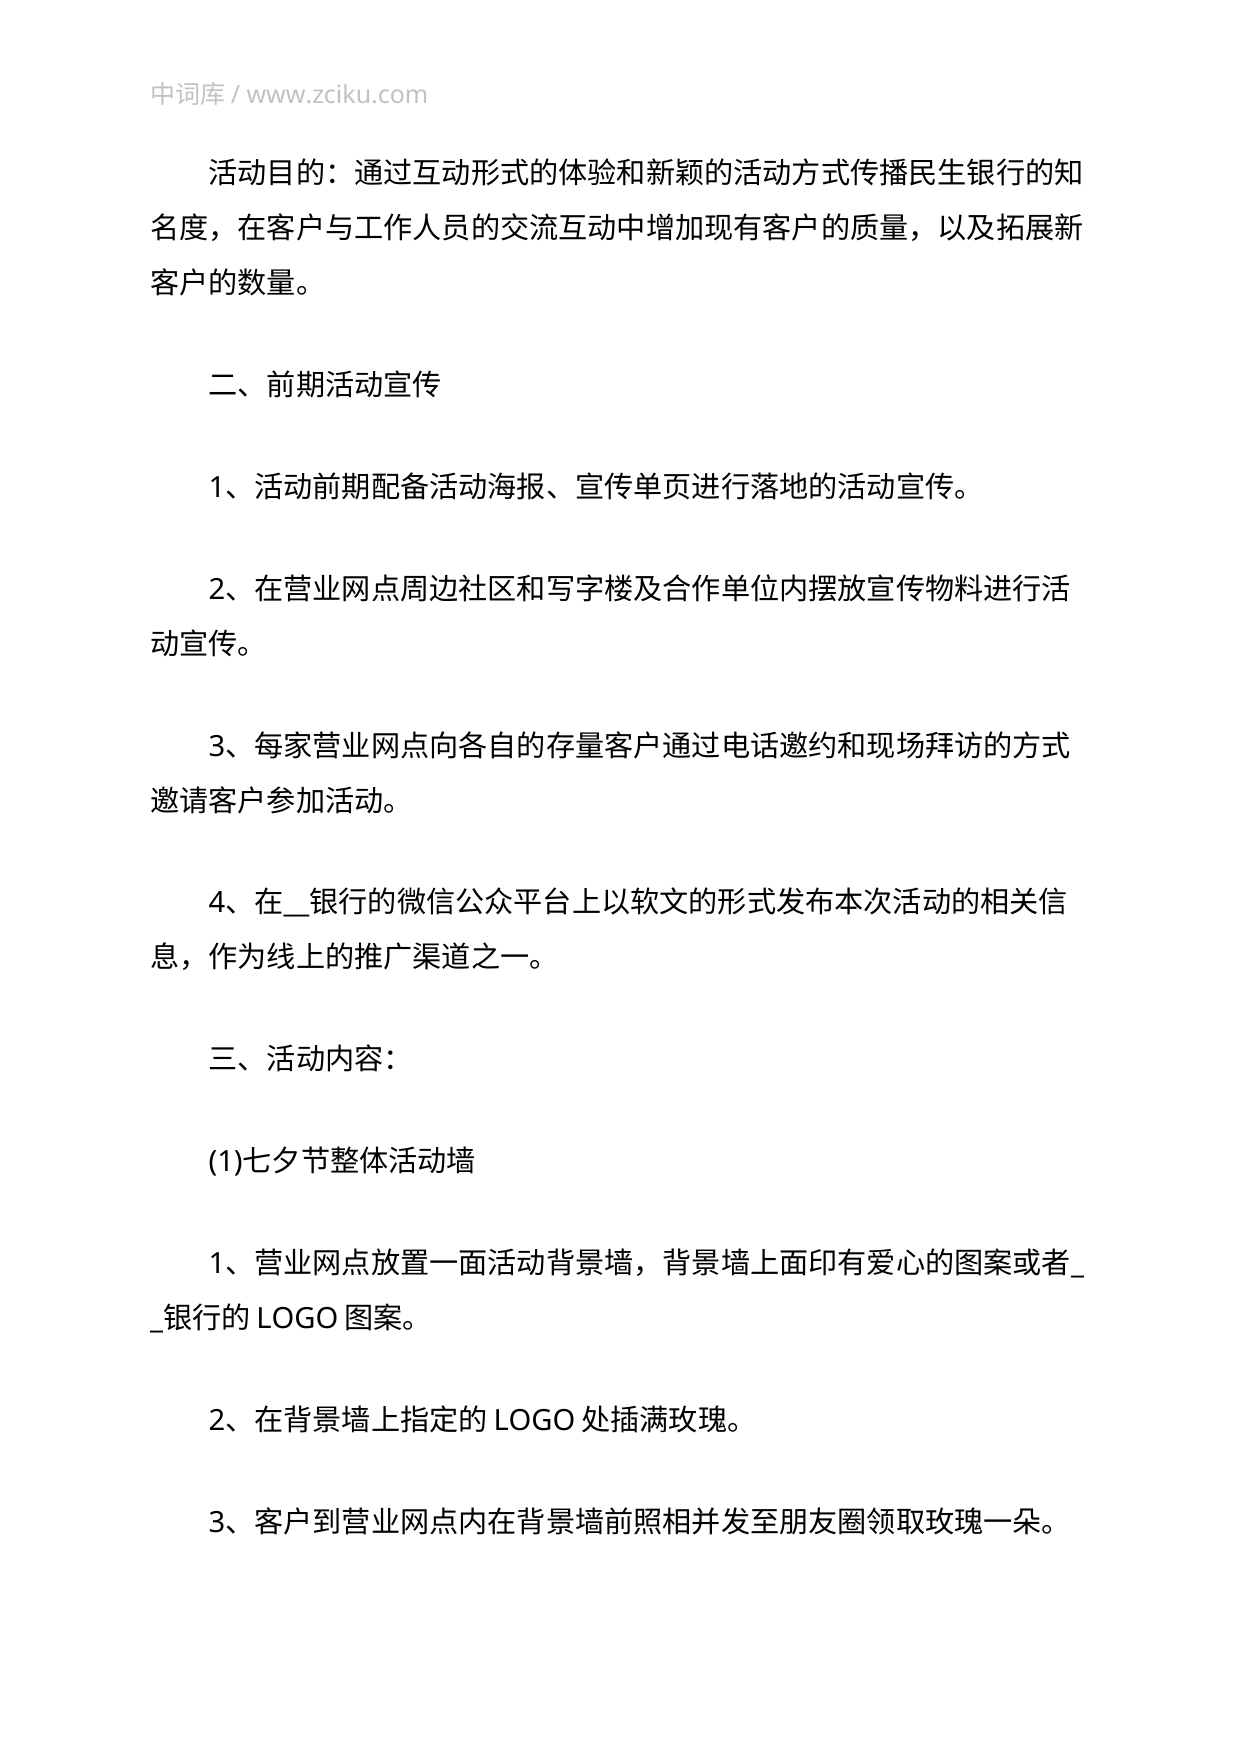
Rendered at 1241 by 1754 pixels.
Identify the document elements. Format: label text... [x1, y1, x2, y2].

text 二、前期活动宣传 [150, 362, 1090, 404]
text 活动目的：通过互动形式的体验和新颖的活动方式传播民生银行的知名度，在客户与工作人员的交流互动中增加现有客户的质量，以及拓展新客户的数量。 [150, 150, 1090, 302]
text 1、营业网点放置一面活动背景墙，背景墙上面印有爱心的图案或者__银行的LOGO图案。 [150, 1239, 1090, 1337]
text 1、活动前期配备活动海报、宣传单页进行落地的活动宣传。 [150, 463, 1090, 506]
text 2、在营业网点周边社区和写字楼及合作单位内摆放宣传物料进行活动宣传。 [150, 565, 1090, 663]
text 4、在__银行的微信公众平台上以软文的形式发布本次活动的相关信息，作为线上的推广渠道之一。 [150, 879, 1090, 976]
text 3、客户到营业网点内在背景墙前照相并发至朋友圈领取玫瑰一朵。 [150, 1498, 1090, 1541]
text (1)七夕节整体活动墙 [150, 1137, 1090, 1180]
text 三、活动内容： [150, 1036, 1090, 1078]
text 3、每家营业网点向各自的存量客户通过电话邀约和现场拜访的方式邀请客户参加活动。 [150, 722, 1090, 819]
text 2、在背景墙上指定的LOGO处插满玫瑰。 [150, 1396, 1090, 1439]
